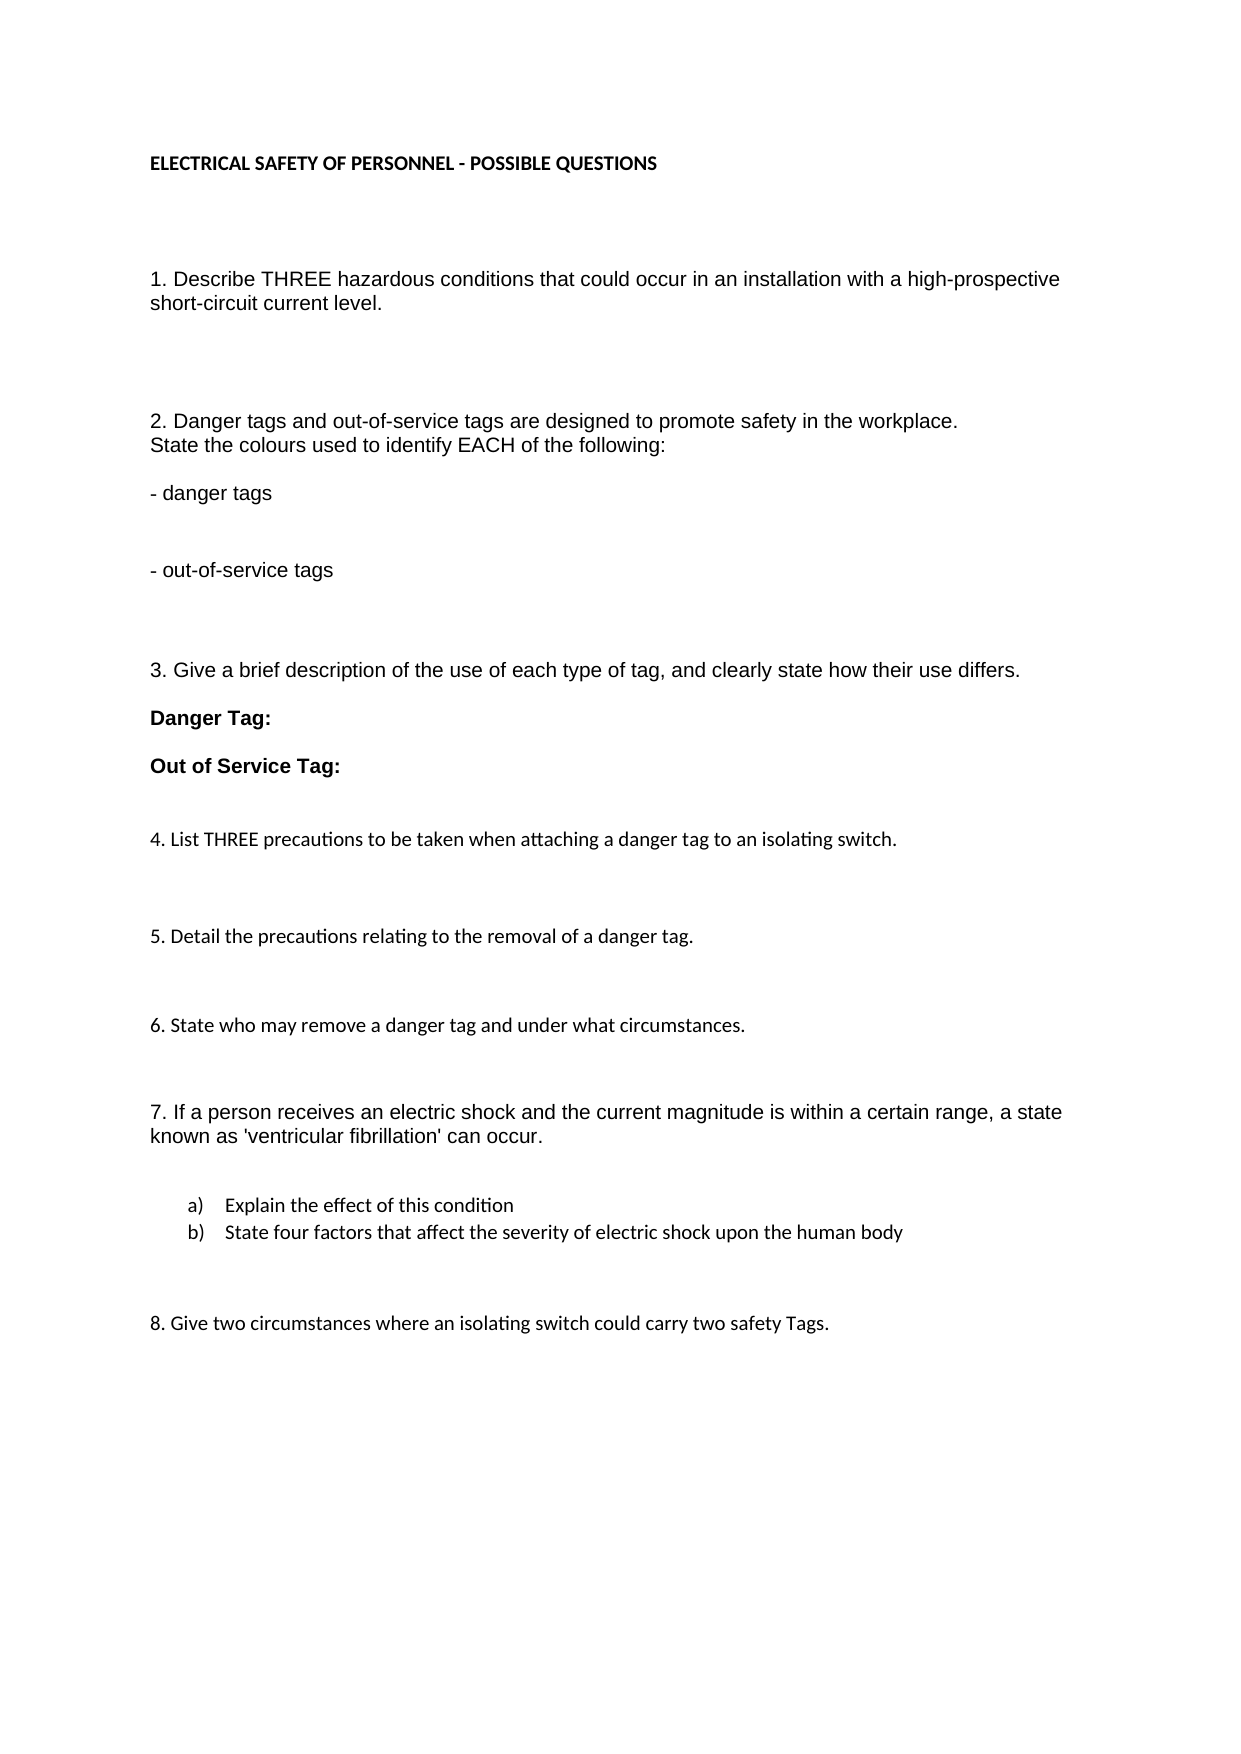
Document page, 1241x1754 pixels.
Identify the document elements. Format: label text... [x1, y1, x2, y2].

text - danger tags [150, 481, 1090, 505]
text 7. If a person receives an electric shock and the current magnitude is within a certain range, a state known as 'ventricular fibrillation' can occur. [150, 1100, 1090, 1148]
text 2. Danger tags and out-of-service tags are designed to promote safety in the workplace. [150, 408, 1090, 432]
text State the colours used to identify EACH of the following: [150, 432, 1090, 456]
text 4. List THREE precautions to be taken when attaching a danger tag to an isolating switch. [150, 826, 1090, 851]
text ELECTRICAL SAFETY OF PERSONNEL - POSSIBLE QUESTIONS [150, 150, 1090, 175]
text 1. Describe THREE hazardous conditions that could occur in an installation with a high-prospective short-circuit current level. [150, 267, 1090, 315]
text 5. Detail the precautions relating to the removal of a danger tag. [150, 924, 1090, 949]
list State four factors that affect the severity of electric shock upon the human body [187, 1219, 1090, 1245]
text Out of Service Tag: [150, 754, 1090, 778]
text Danger Tag: [150, 706, 1090, 730]
text 3. Give a brief description of the use of each type of tag, and clearly state how their use differs. [150, 658, 1090, 682]
text 8. Give two circumstances where an isolating switch could carry two safety Tags. [150, 1310, 1090, 1336]
list Explain the effect of this condition [187, 1192, 1090, 1217]
text 6. State who may remove a danger tag and under what circumstances. [150, 1012, 1090, 1037]
text - out-of-service tags [150, 557, 1090, 582]
